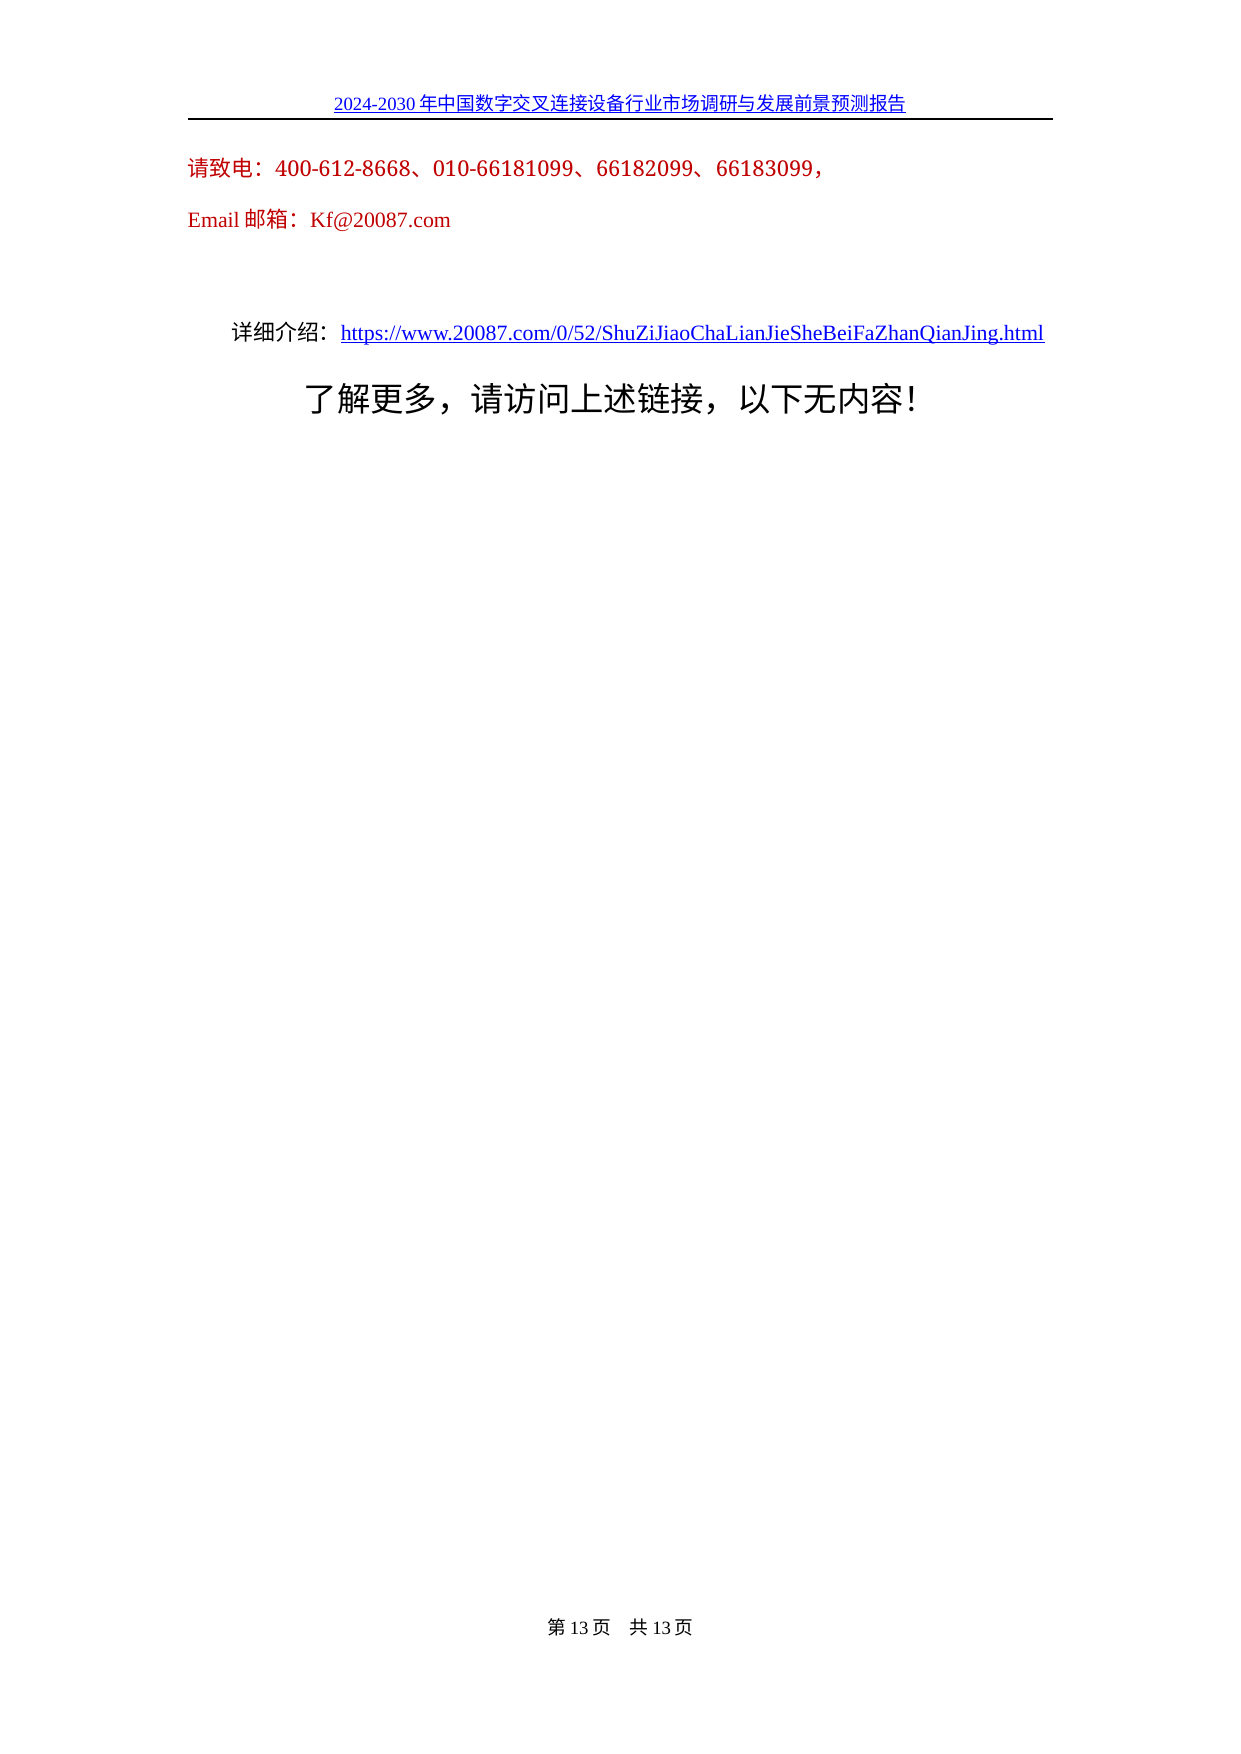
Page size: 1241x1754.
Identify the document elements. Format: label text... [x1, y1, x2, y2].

text 请致电：400-612-8668、010-66181099、66182099、66183099， [187, 150, 1053, 183]
text Email邮箱：Kf@20087.com [187, 202, 1053, 234]
title 了解更多，请访问上述链接，以下无内容！ [187, 365, 1053, 430]
text 详细介绍：https://www.20087.com/0/52/ShuZiJiaoChaLianJieSheBeiFaZhanQianJing.html [187, 315, 1053, 347]
